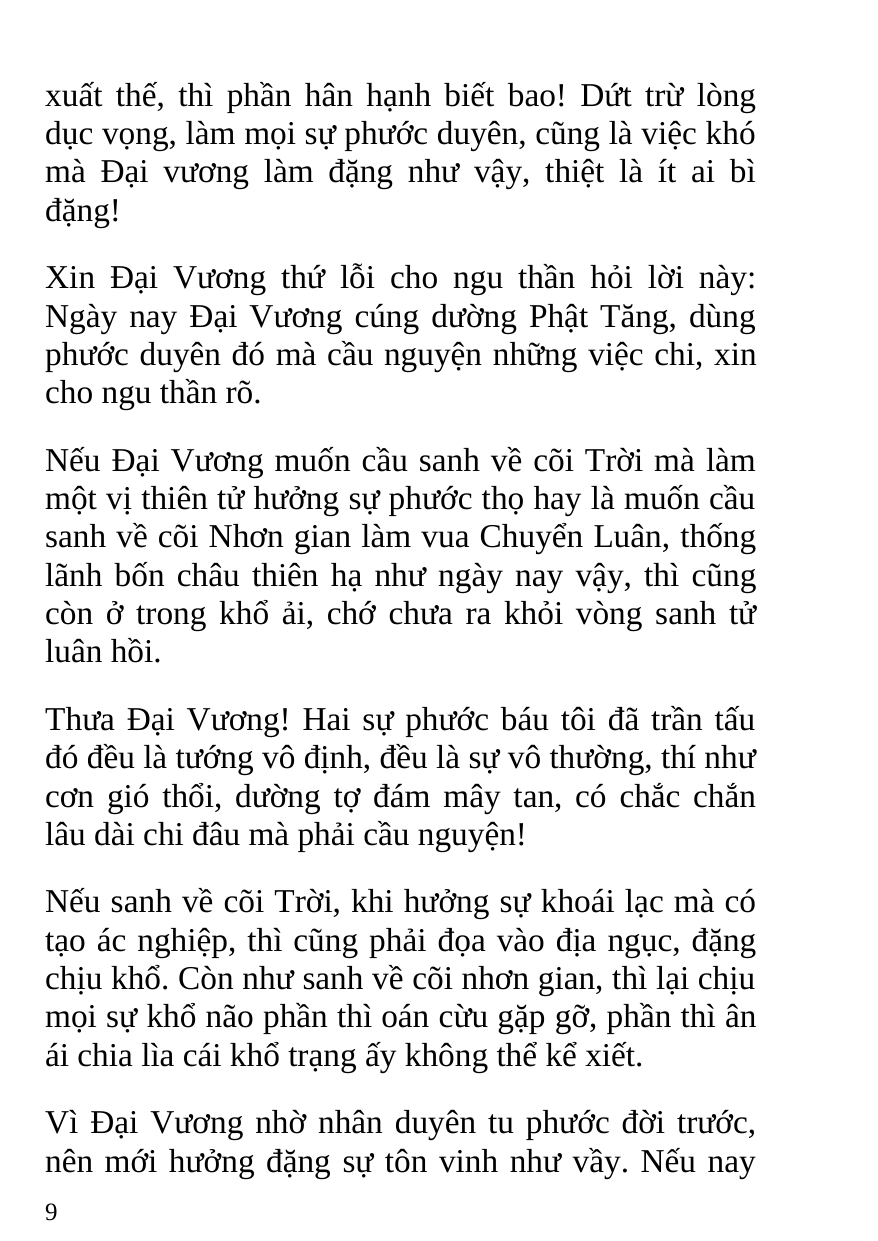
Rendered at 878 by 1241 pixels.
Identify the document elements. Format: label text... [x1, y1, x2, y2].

text Nếu sanh về cõi Trời, khi hưởng sự khoái lạc mà có tạo ác nghiệp, thì cũng phải đọa vào địa ngục, đặng chịu khổ. Còn như sanh về cõi nhơn gian, thì lại chịu mọi sự khổ não phần thì oán cừu gặp gỡ, phần thì ân ái chia lìa cái khổ trạng ấy không thể kể xiết. [45, 882, 757, 1073]
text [45, 1102, 757, 1179]
text Xin Đại Vương thứ lỗi cho ngu thần hỏi lời này: Ngày nay Đại Vương cúng dường Phật Tăng, dùng phước duyên đó mà cầu nguyện những việc chi, xin cho ngu thần rõ. [45, 257, 757, 411]
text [45, 75, 757, 228]
text Thưa Đại Vương! Hai sự phước báu tôi đã trần tấu đó đều là tướng vô định, đều là sự vô thường, thí như cơn gió thổi, dường tợ đám mây tan, có chắc chắn lâu dài chi đâu mà phải cầu nguyện! [45, 699, 757, 852]
text Nếu Đại Vương muốn cầu sanh về cõi Trời mà làm một vị thiên tử hưởng sự phước thọ hay là muốn cầu sanh về cõi Nhơn gian làm vua Chuyển Luân, thống lãnh bốn châu thiên hạ như ngày nay vậy, thì cũng còn ở trong khổ ải, chớ chưa ra khỏi vòng sanh tử luân hồi. [45, 440, 757, 670]
